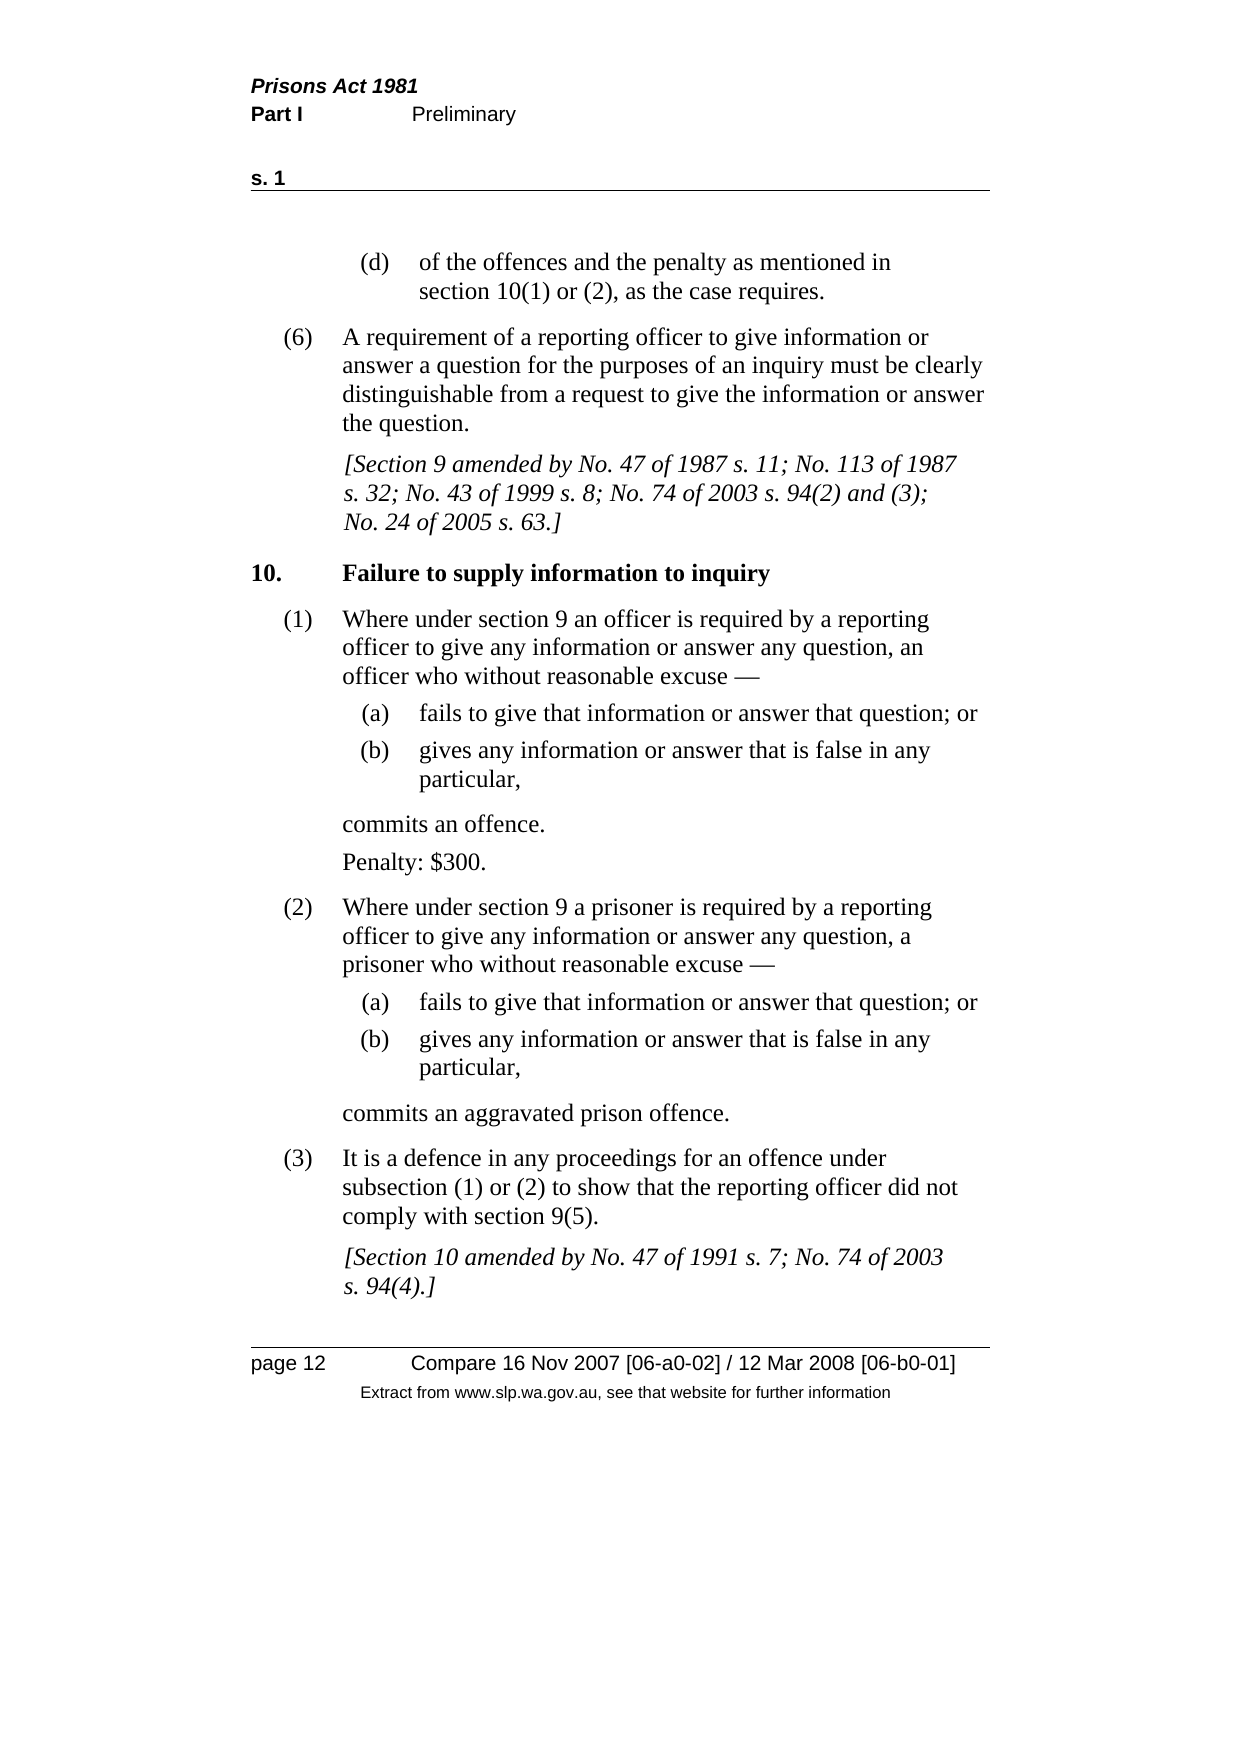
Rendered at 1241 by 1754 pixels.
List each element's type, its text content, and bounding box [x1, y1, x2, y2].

text (a) fails to give that information or answer that question; or [251, 698, 990, 727]
text (3) It is a defence in any proceedings for an offence under subsection (1) or (2) to show that the reporting officer did not comply with section 9(5). [251, 1143, 990, 1229]
text (1) Where under section 9 an officer is required by a reporting officer to give any information or answer any question, an officer who without reasonable excuse — [251, 604, 990, 690]
text commits an offence. [251, 809, 990, 838]
subtitle 10. Failure to supply information to inquiry [251, 558, 990, 587]
text (d) of the offences and the penalty as mentioned in section 10(1) or (2), as the case requires. [251, 247, 990, 305]
text [Section 9 amended by No. 47 of 1987 s. 11; No. 113 of 1987 s. 32; No. 43 of 1999 s. 8; No. 74 of 2003 s. 94(2) and (3); No. 24 of 2005 s. 63.] [251, 449, 990, 535]
text [Section 10 amended by No. 47 of 1991 s. 7; No. 74 of 2003 s. 94(4).] [251, 1242, 990, 1299]
text (2) Where under section 9 a prisoner is required by a reporting officer to give any information or answer any question, a prisoner who without reasonable excuse — [251, 892, 990, 978]
text commits an aggravated prison offence. [251, 1098, 990, 1127]
text (b) gives any information or answer that is false in any particular, [251, 1024, 990, 1081]
text (a) fails to give that information or answer that question; or [251, 987, 990, 1015]
text Penalty: $300. [251, 847, 990, 875]
text (6) A requirement of a reporting officer to give information or answer a question for the purposes of an inquiry must be clearly distinguishable from a request to give the information or answer the question. [251, 322, 990, 437]
text (b) gives any information or answer that is false in any particular, [251, 735, 990, 793]
